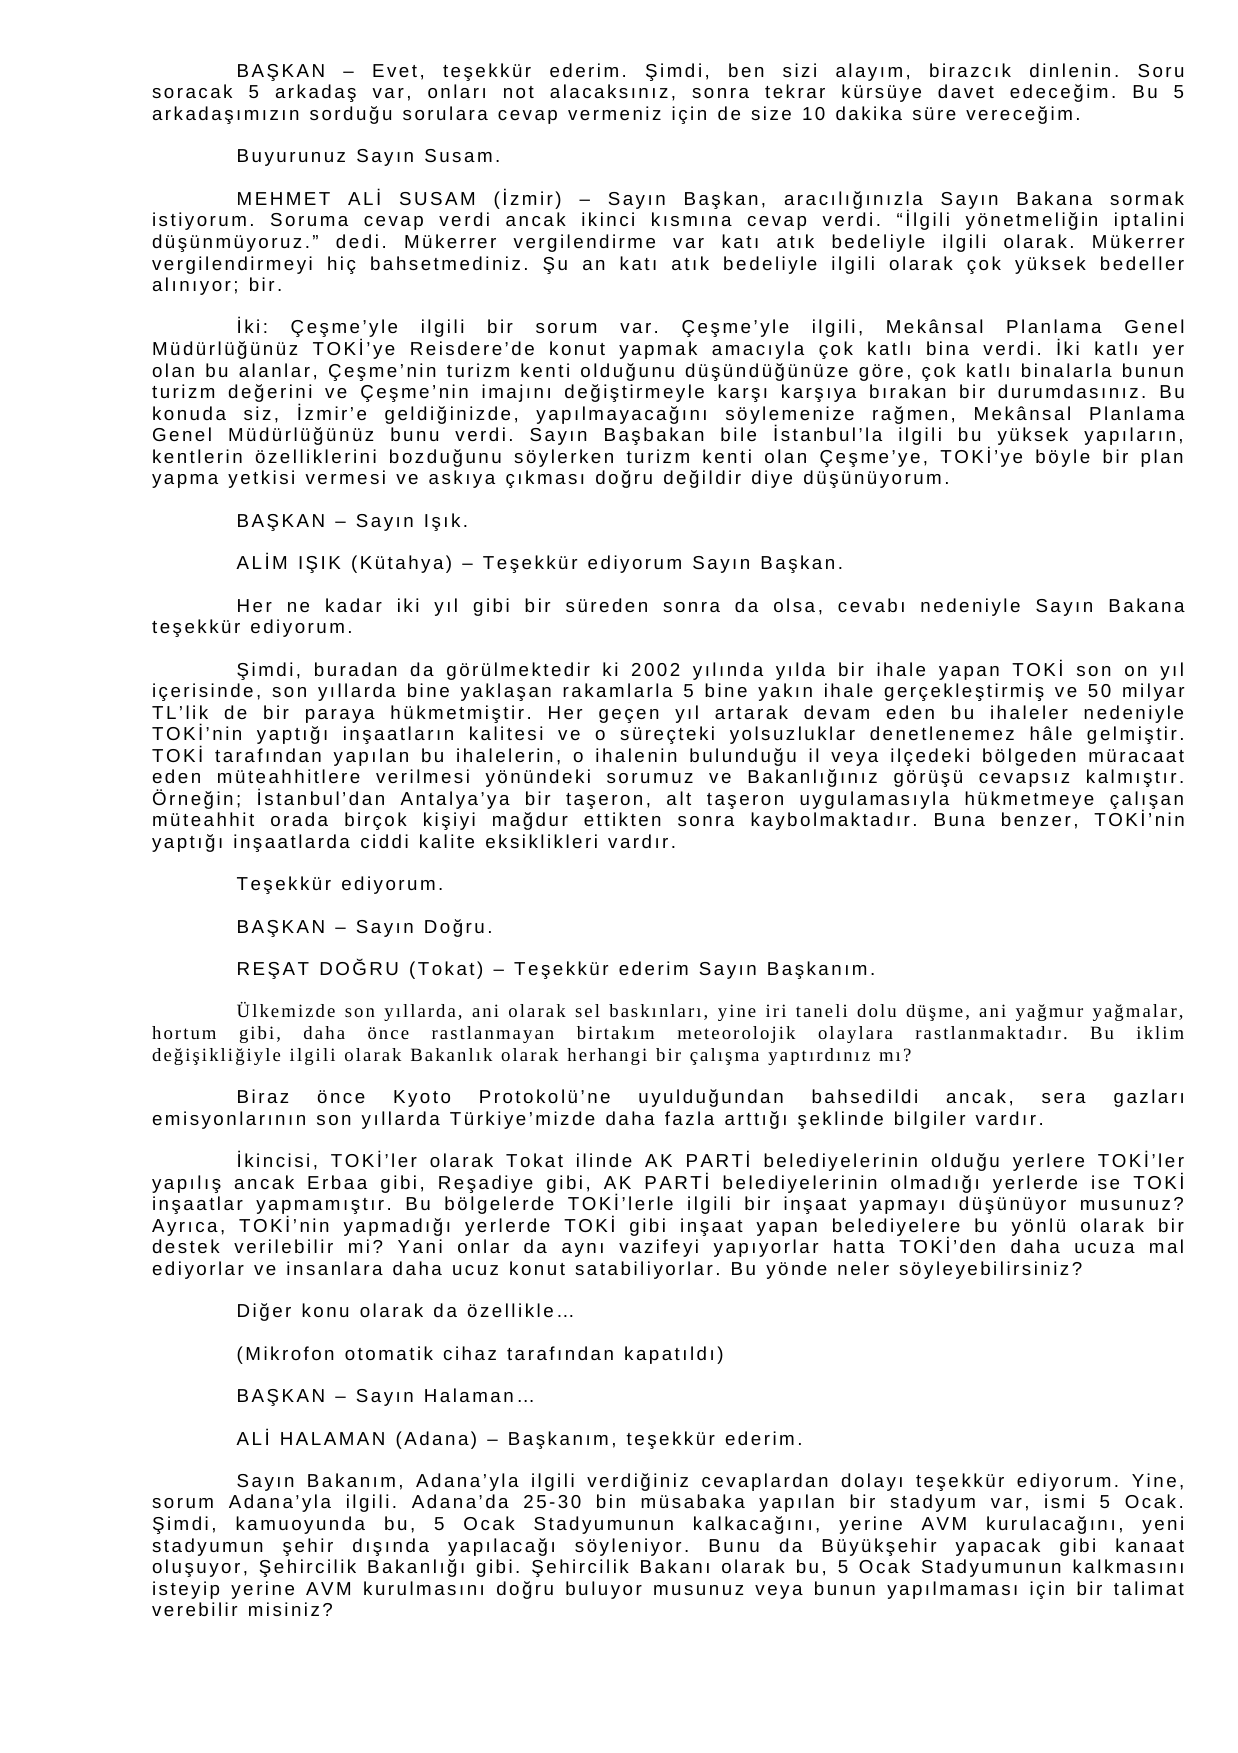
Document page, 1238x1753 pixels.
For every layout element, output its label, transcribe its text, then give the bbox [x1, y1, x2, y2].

text Şimdi, buradan da görülmektedir ki 2002 yılında yılda bir ihale yapan TOKİ son on yıl içerisinde, son yıllarda bine yaklaşan rakamlarla 5 bine yakın ihale gerçekleştirmiş ve 50 milyar TL’lik de bir paraya hükmetmiştir. Her geçen yıl artarak devam eden bu ihaleler nedeniyle TOKİ’nin yaptığı inşaatların kalitesi ve o süreçteki yolsuzluklar denetlenemez hâle gelmiştir. TOKİ tarafından yapılan bu ihalelerin, o ihalenin bulunduğu il veya ilçedeki bölgeden müracaat eden müteahhitlere verilmesi yönündeki sorumuz ve Bakanlığınız görüşü cevapsız kalmıştır. Örneğin; İstanbul’dan Antalya’ya bir taşeron, alt taşeron uygulamasıyla hükmetmeye çalışan müteahhit orada birçok kişiyi mağdur ettikten sonra kaybolmaktadır. Buna benzer, TOKİ’nin yaptığı inşaatlarda ciddi kalite eksiklikleri vardır. [152, 658, 1186, 852]
text (Mikrofon otomatik cihaz tarafından kapatıldı) [152, 1342, 1186, 1364]
text Teşekkür ediyorum. [152, 873, 1186, 895]
text İki: Çeşme’yle ilgili bir sorum var. Çeşme’yle ilgili, Mekânsal Planlama Genel Müdürlüğünüz TOKİ’ye Reisdere’de konut yapmak amacıyla çok katlı bina verdi. İki katlı yer olan bu alanlar, Çeşme’nin turizm kenti olduğunu düşündüğünüze göre, çok katlı binalarla bunun turizm değerini ve Çeşme’nin imajını değiştirmeyle karşı karşıya bırakan bir durumdasınız. Bu konuda siz, İzmir’e geldiğinizde, yapılmayacağını söylemenize rağmen, Mekânsal Planlama Genel Müdürlüğünüz bunu verdi. Sayın Başbakan bile İstanbul’la ilgili bu yüksek yapıların, kentlerin özelliklerini bozduğunu söylerken turizm kenti olan Çeşme’ye, TOKİ’ye böyle bir plan yapma yetkisi vermesi ve askıya çıkması doğru değildir diye düşünüyorum. [152, 316, 1186, 489]
text REŞAT DOĞRU (Tokat) – Teşekkür ederim Sayın Başkanım. [152, 958, 1186, 979]
text ALİM IŞIK (Kütahya) – Teşekkür ediyorum Sayın Başkan. [152, 552, 1186, 573]
text Her ne kadar iki yıl gibi bir süreden sonra da olsa, cevabı nedeniyle Sayın Bakana teşekkür ediyorum. [152, 594, 1186, 637]
text Sayın Bakanım, Adana’yla ilgili verdiğiniz cevaplardan dolayı teşekkür ediyorum. Yine, sorum Adana’yla ilgili. Adana’da 25-30 bin müsabaka yapılan bir stadyum var, ismi 5 Ocak. Şimdi, kamuoyunda bu, 5 Ocak Stadyumunun kalkacağını, yerine AVM kurulacağını, yeni stadyumun şehir dışında yapılacağı söyleniyor. Bunu da Büyükşehir yapacak gibi kanaat oluşuyor, Şehircilik Bakanlığı gibi. Şehircilik Bakanı olarak bu, 5 Ocak Stadyumunun kalkmasını isteyip yerine AVM kurulmasını doğru buluyor musunuz veya bunun yapılmaması için bir talimat verebilir misiniz? [152, 1470, 1186, 1621]
text BAŞKAN – Sayın Doğru. [152, 916, 1186, 937]
text BAŞKAN – Sayın Işık. [152, 509, 1186, 531]
text MEHMET ALİ SUSAM (İzmir) – Sayın Başkan, aracılığınızla Sayın Bakana sormak istiyorum. Soruma cevap verdi ancak ikinci kısmına cevap verdi. “İlgili yönetmeliğin iptalini düşünmüyoruz.” dedi. Mükerrer vergilendirme var katı atık bedeliyle ilgili olarak. Mükerrer vergilendirmeyi hiç bahsetmediniz. Şu an katı atık bedeliyle ilgili olarak çok yüksek bedeller alınıyor; bir. [152, 188, 1186, 295]
text BAŞKAN – Sayın Halaman… [152, 1385, 1186, 1406]
text Ülkemizde son yıllarda, ani olarak sel baskınları, yine iri taneli dolu düşme, ani yağmur yağmalar, hortum gibi, daha önce rastlanmayan birtakım meteorolojik olaylara rastlanmaktadır. Bu iklim değişikliğiyle ilgili olarak Bakanlık olarak herhangi bir çalışma yaptırdınız mı? [152, 1000, 1186, 1065]
text BAŞKAN – Evet, teşekkür ederim. Şimdi, ben sizi alayım, birazcık dinlenin. Soru soracak 5 arkadaş var, onları not alacaksınız, sonra tekrar kürsüye davet edeceğim. Bu 5 arkadaşımızın sorduğu sorulara cevap vermeniz için de size 10 dakika süre vereceğim. [152, 60, 1186, 124]
text Biraz önce Kyoto Protokolü’ne uyulduğundan bahsedildi ancak, sera gazları emisyonlarının son yıllarda Türkiye’mizde daha fazla arttığı şeklinde bilgiler vardır. [152, 1086, 1186, 1129]
text Diğer konu olarak da özellikle… [152, 1300, 1186, 1322]
text Buyurunuz Sayın Susam. [152, 145, 1186, 167]
text ALİ HALAMAN (Adana) – Başkanım, teşekkür ederim. [152, 1427, 1186, 1449]
text İkincisi, TOKİ’ler olarak Tokat ilinde AK PARTİ belediyelerinin olduğu yerlere TOKİ’ler yapılış ancak Erbaa gibi, Reşadiye gibi, AK PARTİ belediyelerinin olmadığı yerlerde ise TOKİ inşaatlar yapmamıştır. Bu bölgelerde TOKİ’lerle ilgili bir inşaat yapmayı düşünüyor musunuz? Ayrıca, TOKİ’nin yapmadığı yerlerde TOKİ gibi inşaat yapan belediyelere bu yönlü olarak bir destek verilebilir mi? Yani onlar da aynı vazifeyi yapıyorlar hatta TOKİ’den daha ucuza mal ediyorlar ve insanlara daha ucuz konut satabiliyorlar. Bu yönde neler söyleyebilirsiniz? [152, 1150, 1186, 1279]
